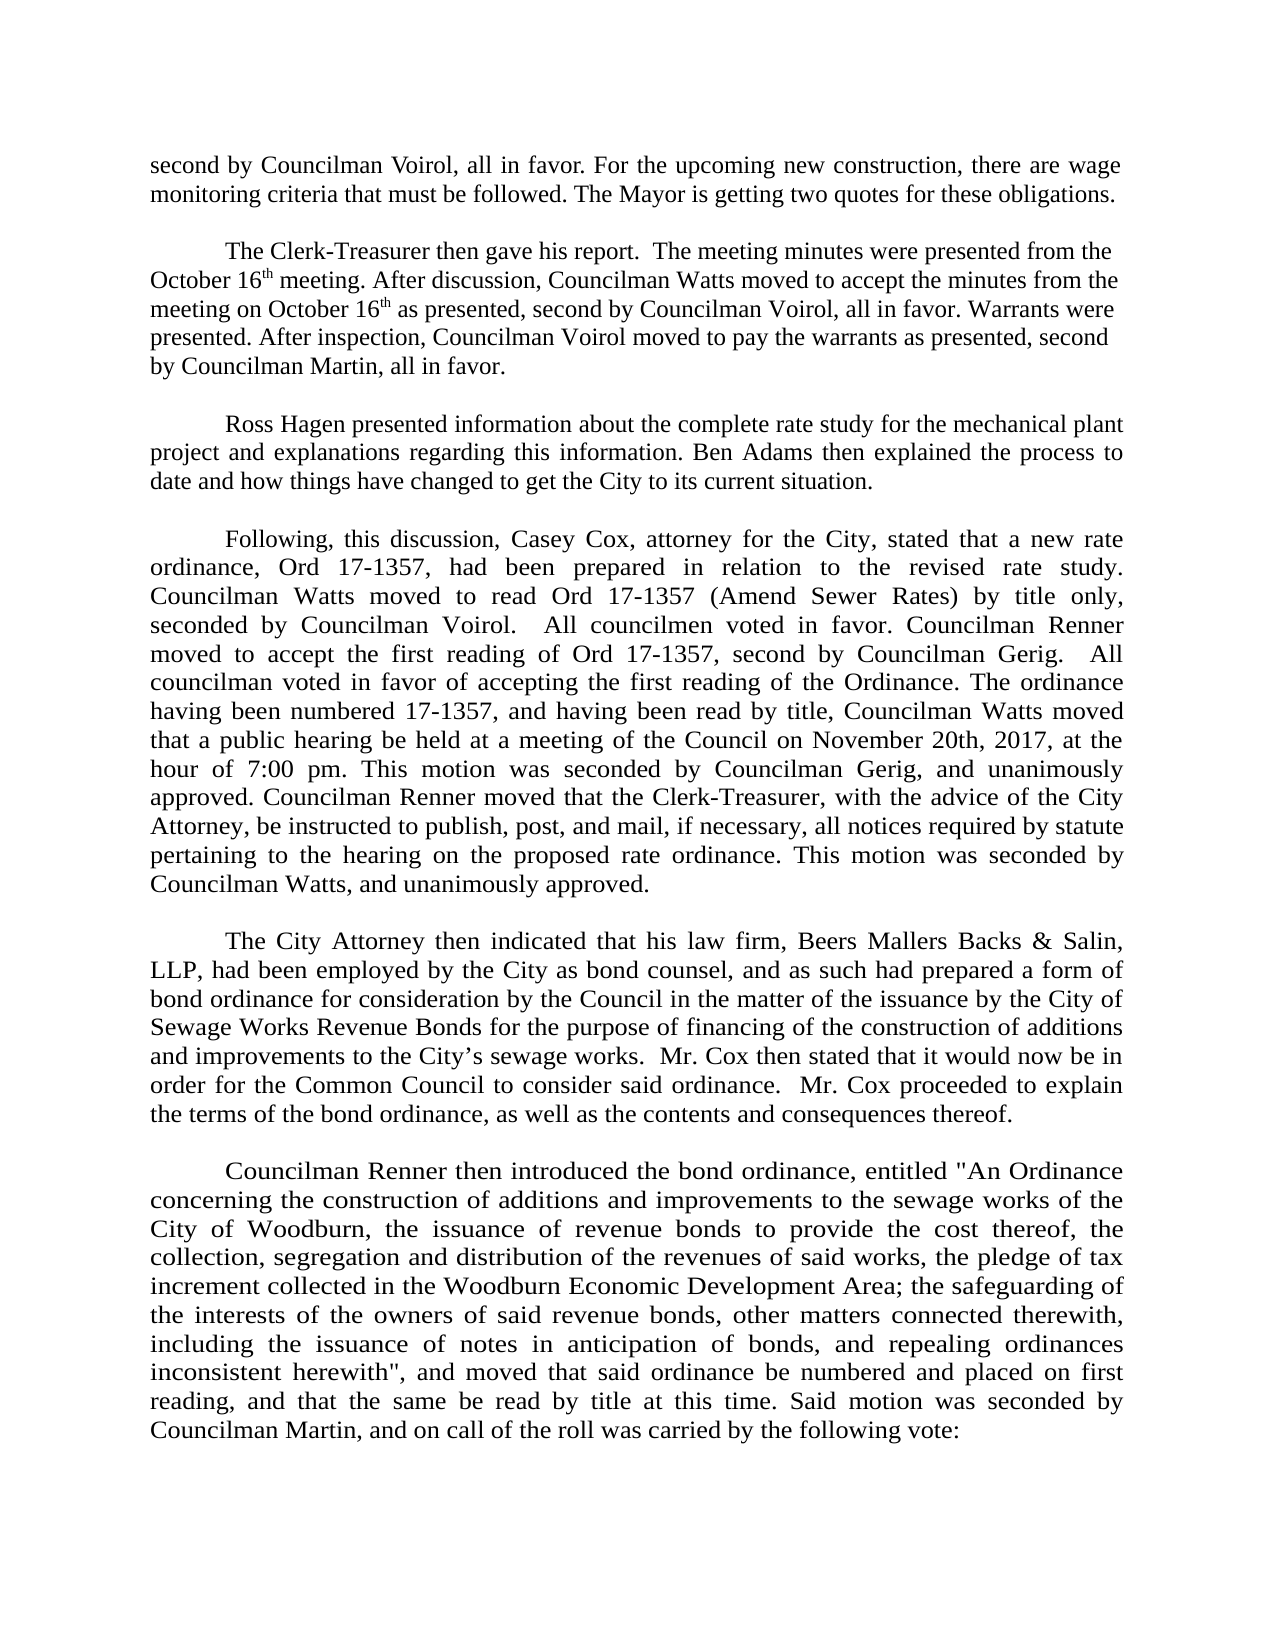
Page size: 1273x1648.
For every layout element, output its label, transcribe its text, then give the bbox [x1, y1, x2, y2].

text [150, 150, 1123, 207]
text Ross Hagen presented information about the complete rate study for the mechanical plant project and explanations regarding this information. Ben Adams then explained the process to date and how things have changed to get the City to its current situation. [150, 409, 1125, 495]
text The City Attorney then indicated that his law firm, Beers Mallers Backs & Salin, LLP, had been employed by the City as bond counsel, and as such had prepared a form of bond ordinance for consideration by the Council in the matter of the issuance by the City of Sewage Works Revenue Bonds for the purpose of financing of the construction of additions and improvements to the City’s sewage works. Mr. Cox then stated that it would now be in order for the Common Council to consider said ordinance. Mr. Cox proceeded to explain the terms of the bond ordinance, as well as the contents and consequences thereof. [150, 926, 1125, 1127]
text Councilman Renner then introduced the bond ordinance, entitled "An Ordinance concerning the construction of additions and improvements to the sewage works of the City of Woodburn, the issuance of revenue bonds to provide the cost thereof, the collection, segregation and distribution of the revenues of said works, the pledge of tax increment collected in the Woodburn Economic Development Area; the safeguarding of the interests of the owners of said revenue bonds, other matters connected therewith, including the issuance of notes in anticipation of bonds, and repealing ordinances inconsistent herewith", and moved that said ordinance be numbered and placed on first reading, and that the same be read by title at this time. Said motion was seconded by Councilman Martin, and on call of the roll was carried by the following vote: [150, 1156, 1125, 1444]
text The Clerk-Treasurer then gave his report. The meeting minutes were presented from the October 16th meeting. After discussion, Councilman Watts moved to accept the minutes from the meeting on October 16th as presented, second by Councilman Voirol, all in favor. Warrants were presented. After inspection, Councilman Voirol moved to pay the warrants as presented, second by Councilman Martin, all in favor. [150, 236, 1123, 380]
text Following, this discussion, Casey Cox, attorney for the City, stated that a new rate ordinance, Ord 17-1357, had been prepared in relation to the revised rate study. Councilman Watts moved to read Ord 17-1357 (Amend Sewer Rates) by title only, seconded by Councilman Voirol. All councilmen voted in favor. Councilman Renner moved to accept the first reading of Ord 17-1357, second by Councilman Gerig. All councilman voted in favor of accepting the first reading of the Ordinance. The ordinance having been numbered 17-1357, and having been read by title, Councilman Watts moved that a public hearing be held at a meeting of the Council on November 20th, 2017, at the hour of 7:00 pm. This motion was seconded by Councilman Gerig, and unanimously approved. Councilman Renner moved that the Clerk-Treasurer, with the advice of the City Attorney, be instructed to publish, post, and mail, if necessary, all notices required by statute pertaining to the hearing on the proposed rate ordinance. This motion was seconded by Councilman Watts, and unanimously approved. [150, 524, 1125, 897]
